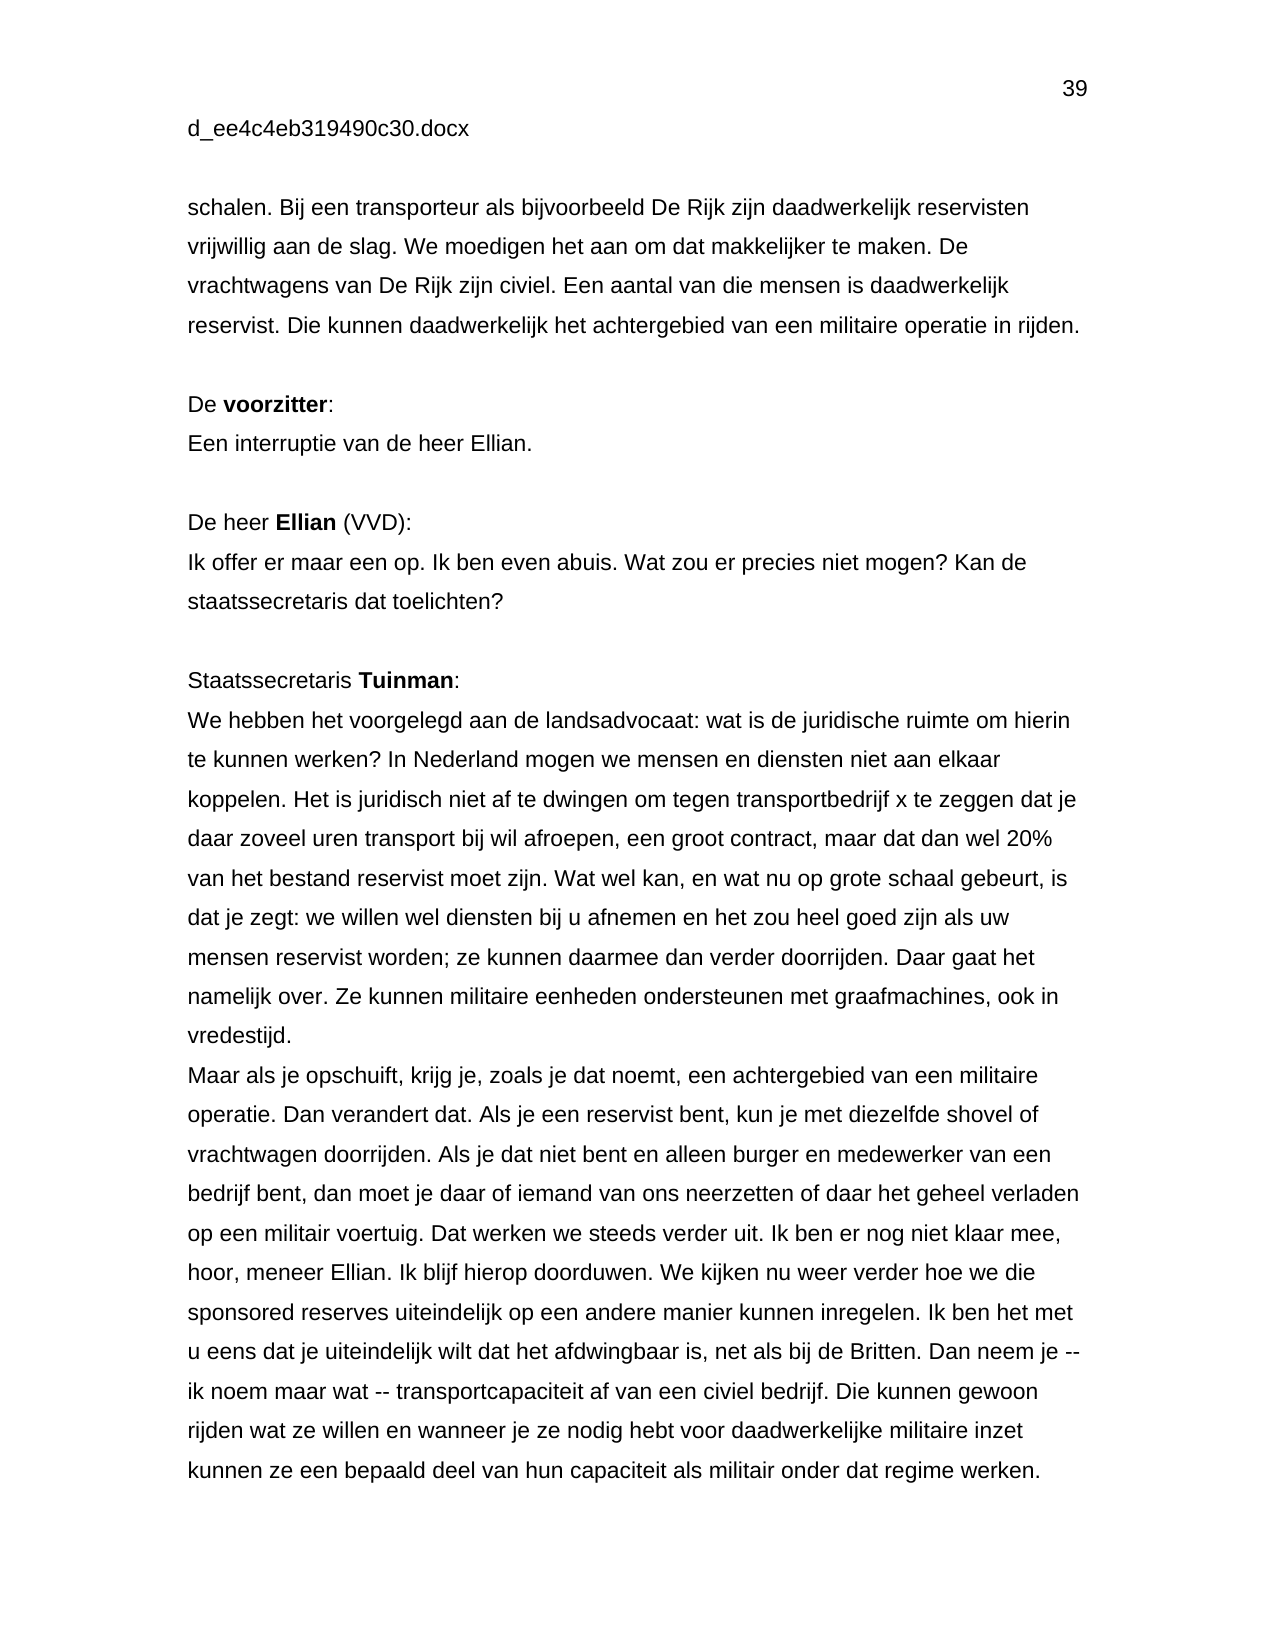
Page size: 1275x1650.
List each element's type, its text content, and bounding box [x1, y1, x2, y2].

text Ik offer er maar een op. Ik ben even abuis. Wat zou er precies niet mogen? Kan de staatssecretaris dat toelichten? [187, 549, 1087, 614]
text Een interruptie van de heer Ellian. [187, 430, 1087, 457]
text Staatssecretaris Tuinman: [187, 667, 1087, 693]
text Maar als je opschuift, krijg je, zoals je dat noemt, een achtergebied van een militaire operatie. Dan verandert dat. Als je een reservist bent, kun je met diezelfde shovel of vrachtwagen doorrijden. Als je dat niet bent en alleen burger en medewerker van een bedrijf bent, dan moet je daar of iemand van ons neerzetten of daar het geheel verladen op een militair voertuig. Dat werken we steeds verder uit. Ik ben er nog niet klaar mee, hoor, meneer Ellian. Ik blijf hierop doorduwen. We kijken nu weer verder hoe we die sponsored reserves uiteindelijk op een andere manier kunnen inregelen. Ik ben het met u eens dat je uiteindelijk wilt dat het afdwingbaar is, net als bij de Britten. Dan neem je -- ik noem maar wat -- transportcapaciteit af van een civiel bedrijf. Die kunnen gewoon rijden wat ze willen en wanneer je ze nodig hebt voor daadwerkelijke militaire inzet kunnen ze een bepaald deel van hun capaciteit als militair onder dat regime werken. [187, 1062, 1087, 1483]
text De voorzitter: [187, 391, 1087, 417]
text De heer Ellian (VVD): [187, 509, 1087, 536]
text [187, 193, 1087, 338]
text We hebben het voorgelegd aan de landsadvocaat: wat is de juridische ruimte om hierin te kunnen werken? In Nederland mogen we mensen en diensten niet aan elkaar koppelen. Het is juridisch niet af te dwingen om tegen transportbedrijf x te zeggen dat je daar zoveel uren transport bij wil afroepen, een groot contract, maar dat dan wel 20% van het bestand reservist moet zijn. Wat wel kan, en wat nu op grote schaal gebeurt, is dat je zegt: we willen wel diensten bij u afnemen en het zou heel goed zijn als uw mensen reservist worden; ze kunnen daarmee dan verder doorrijden. Daar gaat het namelijk over. Ze kunnen militaire eenheden ondersteunen met graafmachines, ook in vredestijd. [187, 707, 1087, 1049]
